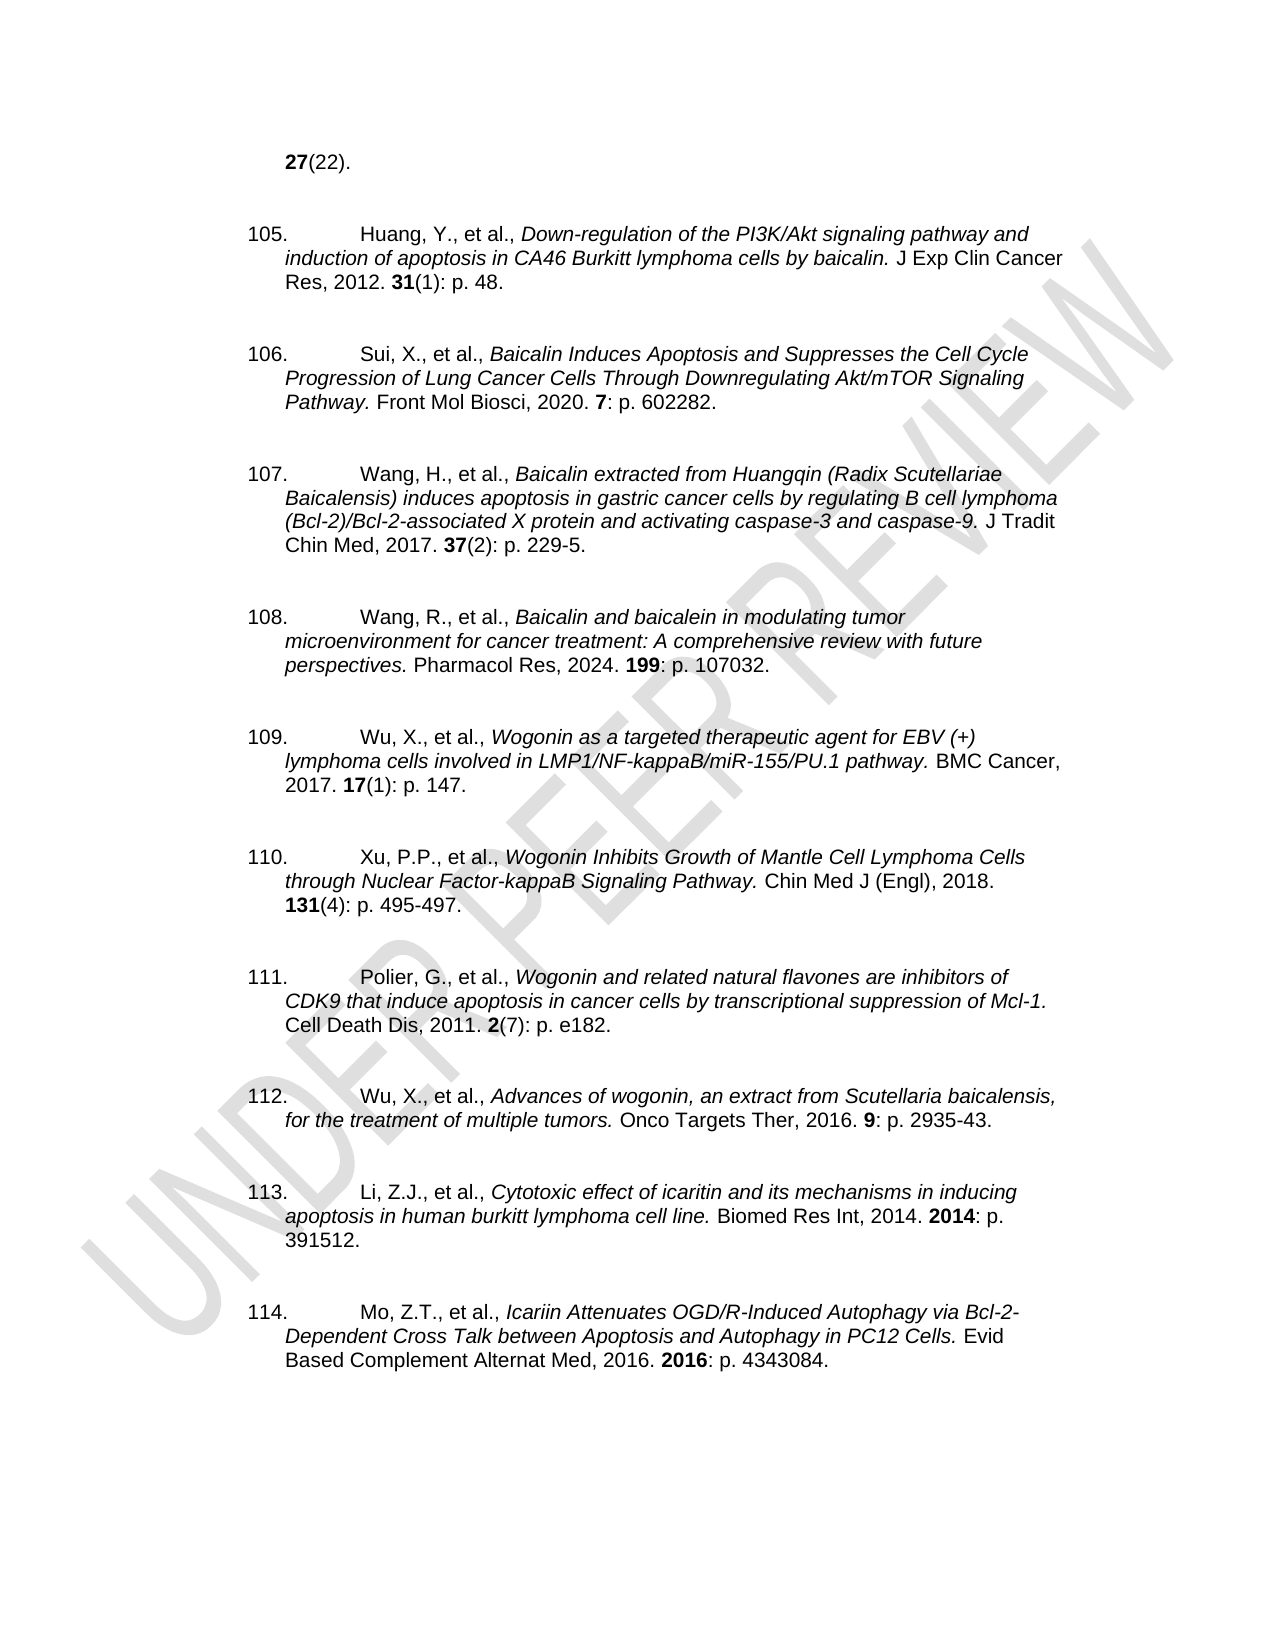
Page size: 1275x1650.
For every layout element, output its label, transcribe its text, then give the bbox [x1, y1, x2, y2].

list Wang, H., et al., Baicalin extracted from Huangqin (Radix Scutellariae Baicalensis) induces apoptosis in gastric cancer cells by regulating B cell lymphoma (Bcl-2)/Bcl-2-associated X protein and activating caspase-3 and caspase-9. J Tradit Chin Med, 2017. 37(2): p. 229-5. [247, 461, 1065, 557]
list Huang, Y., et al., Down-regulation of the PI3K/Akt signaling pathway and induction of apoptosis in CA46 Burkitt lymphoma cells by baicalin. J Exp Clin Cancer Res, 2012. 31(1): p. 48. [247, 222, 1065, 294]
list Wang, R., et al., Baicalin and baicalein in modulating tumor microenvironment for cancer treatment: A comprehensive review with future perspectives. Pharmacol Res, 2024. 199: p. 107032. [247, 605, 1065, 677]
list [247, 150, 1065, 174]
list Sui, X., et al., Baicalin Induces Apoptosis and Suppresses the Cell Cycle Progression of Lung Cancer Cells Through Downregulating Akt/mTOR Signaling Pathway. Front Mol Biosci, 2020. 7: p. 602282. [247, 342, 1065, 413]
list Polier, G., et al., Wogonin and related natural flavones are inhibitors of CDK9 that induce apoptosis in cancer cells by transcriptional suppression of Mcl-1. Cell Death Dis, 2011. 2(7): p. e182. [247, 964, 1065, 1036]
list Wu, X., et al., Wogonin as a targeted therapeutic agent for EBV (+) lymphoma cells involved in LMP1/NF-kappaB/miR-155/PU.1 pathway. BMC Cancer, 2017. 17(1): p. 147. [247, 725, 1065, 797]
list Mo, Z.T., et al., Icariin Attenuates OGD/R-Induced Autophagy via Bcl-2-Dependent Cross Talk between Apoptosis and Autophagy in PC12 Cells. Evid Based Complement Alternat Med, 2016. 2016: p. 4343084. [247, 1300, 1065, 1372]
list Li, Z.J., et al., Cytotoxic effect of icaritin and its mechanisms in inducing apoptosis in human burkitt lymphoma cell line. Biomed Res Int, 2014. 2014: p. 391512. [247, 1180, 1065, 1252]
list Xu, P.P., et al., Wogonin Inhibits Growth of Mantle Cell Lymphoma Cells through Nuclear Factor-kappaB Signaling Pathway. Chin Med J (Engl), 2018. 131(4): p. 495-497. [247, 845, 1065, 917]
list Wu, X., et al., Advances of wogonin, an extract from Scutellaria baicalensis, for the treatment of multiple tumors. Onco Targets Ther, 2016. 9: p. 2935-43. [247, 1084, 1065, 1132]
